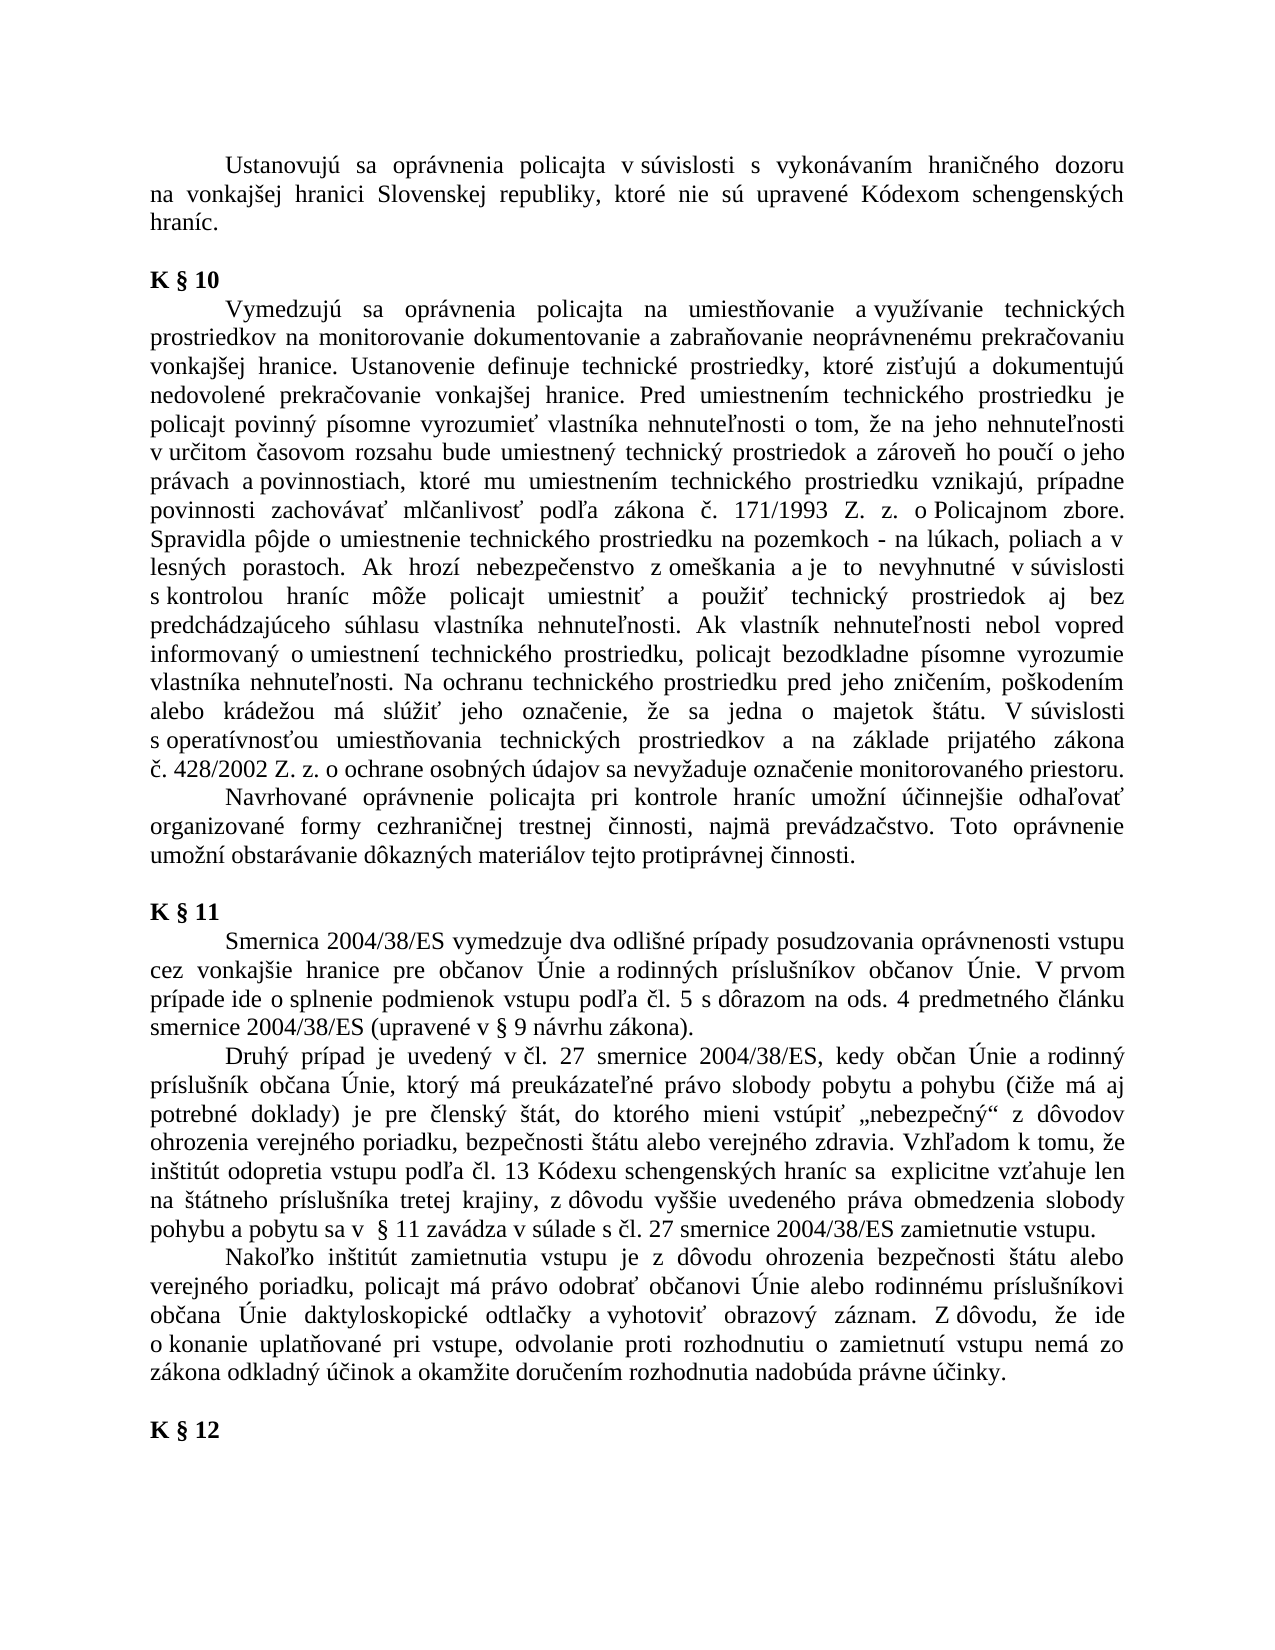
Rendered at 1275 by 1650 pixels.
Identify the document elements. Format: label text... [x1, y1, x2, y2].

text Navrhované oprávnenie policajta pri kontrole hraníc umožní účinnejšie odhaľovať organizované formy cezhraničnej trestnej činnosti, najmä prevádzačstvo. Toto oprávnenie umožní obstarávanie dôkazných materiálov tejto protiprávnej činnosti. [150, 782, 1125, 869]
text K § 11 [150, 897, 1125, 926]
text K § 10 [150, 265, 1125, 294]
text Nakoľko inštitút zamietnutia vstupu je z dôvodu ohrozenia bezpečnosti štátu alebo verejného poriadku, policajt má právo odobrať občanovi Únie alebo rodinnému príslušníkovi občana Únie daktyloskopické odtlačky a vyhotoviť obrazový záznam. Z dôvodu, že ide o konanie uplatňované pri vstupe, odvolanie proti rozhodnutiu o zamietnutí vstupu nemá zo zákona odkladný účinok a okamžite doručením rozhodnutia nadobúda právne účinky. [150, 1242, 1125, 1386]
text K § 12 [150, 1415, 1125, 1444]
text Druhý prípad je uvedený v čl. 27 smernice 2004/38/ES, kedy občan Únie a rodinný príslušník občana Únie, ktorý má preukázateľné právo slobody pobytu a pohybu (čiže má aj potrebné doklady) je pre členský štát, do ktorého mieni vstúpiť „nebezpečný“ z dôvodov ohrozenia verejného poriadku, bezpečnosti štátu alebo verejného zdravia. Vzhľadom k tomu, že inštitút odopretia vstupu podľa čl. 13 Kódexu schengenských hraníc sa explicitne vzťahuje len na štátneho príslušníka tretej krajiny, z dôvodu vyššie uvedeného práva obmedzenia slobody pohybu a pobytu sa v § 11 zavádza v súlade s čl. 27 smernice 2004/38/ES zamietnutie vstupu. [150, 1041, 1125, 1242]
text Smernica 2004/38/ES vymedzuje dva odlišné prípady posudzovania oprávnenosti vstupu cez vonkajšie hranice pre občanov Únie a rodinných príslušníkov občanov Únie. V prvom prípade ide o splnenie podmienok vstupu podľa čl. 5 s dôrazom na ods. 4 predmetného článku smernice 2004/38/ES (upravené v § 9 návrhu zákona). [150, 926, 1125, 1041]
text Vymedzujú sa oprávnenia policajta na umiestňovanie a využívanie technických prostriedkov na monitorovanie dokumentovanie a zabraňovanie neoprávnenému prekračovaniu vonkajšej hranice. Ustanovenie definuje technické prostriedky, ktoré zisťujú a dokumentujú nedovolené prekračovanie vonkajšej hranice. Pred umiestnením technického prostriedku je policajt povinný písomne vyrozumieť vlastníka nehnuteľnosti o tom, že na jeho nehnuteľnosti v určitom časovom rozsahu bude umiestnený technický prostriedok a zároveň ho poučí o jeho právach a povinnostiach, ktoré mu umiestnením technického prostriedku vznikajú, prípadne povinnosti zachovávať mlčanlivosť podľa zákona č. 171/1993 Z. z. o Policajnom zbore. Spravidla pôjde o umiestnenie technického prostriedku na pozemkoch - na lúkach, poliach a v lesných porastoch. Ak hrozí nebezpečenstvo z omeškania a je to nevyhnutné v súvislosti s kontrolou hraníc môže policajt umiestniť a použiť technický prostriedok aj bez predchádzajúceho súhlasu vlastníka nehnuteľnosti. Ak vlastník nehnuteľnosti nebol vopred informovaný o umiestnení technického prostriedku, policajt bezodkladne písomne vyrozumie vlastníka nehnuteľnosti. Na ochranu technického prostriedku pred jeho zničením, poškodením alebo krádežou má slúžiť jeho označenie, že sa jedna o majetok štátu. V súvislosti s operatívnosťou umiestňovania technických prostriedkov a na základe prijatého zákona č. 428/2002 Z. z. o ochrane osobných údajov sa nevyžaduje označenie monitorovaného priestoru. [150, 294, 1125, 782]
text Ustanovujú sa oprávnenia policajta v súvislosti s vykonávaním hraničného dozoru na vonkajšej hranici Slovenskej republiky, ktoré nie sú upravené Kódexom schengenských hraníc. [150, 150, 1125, 236]
